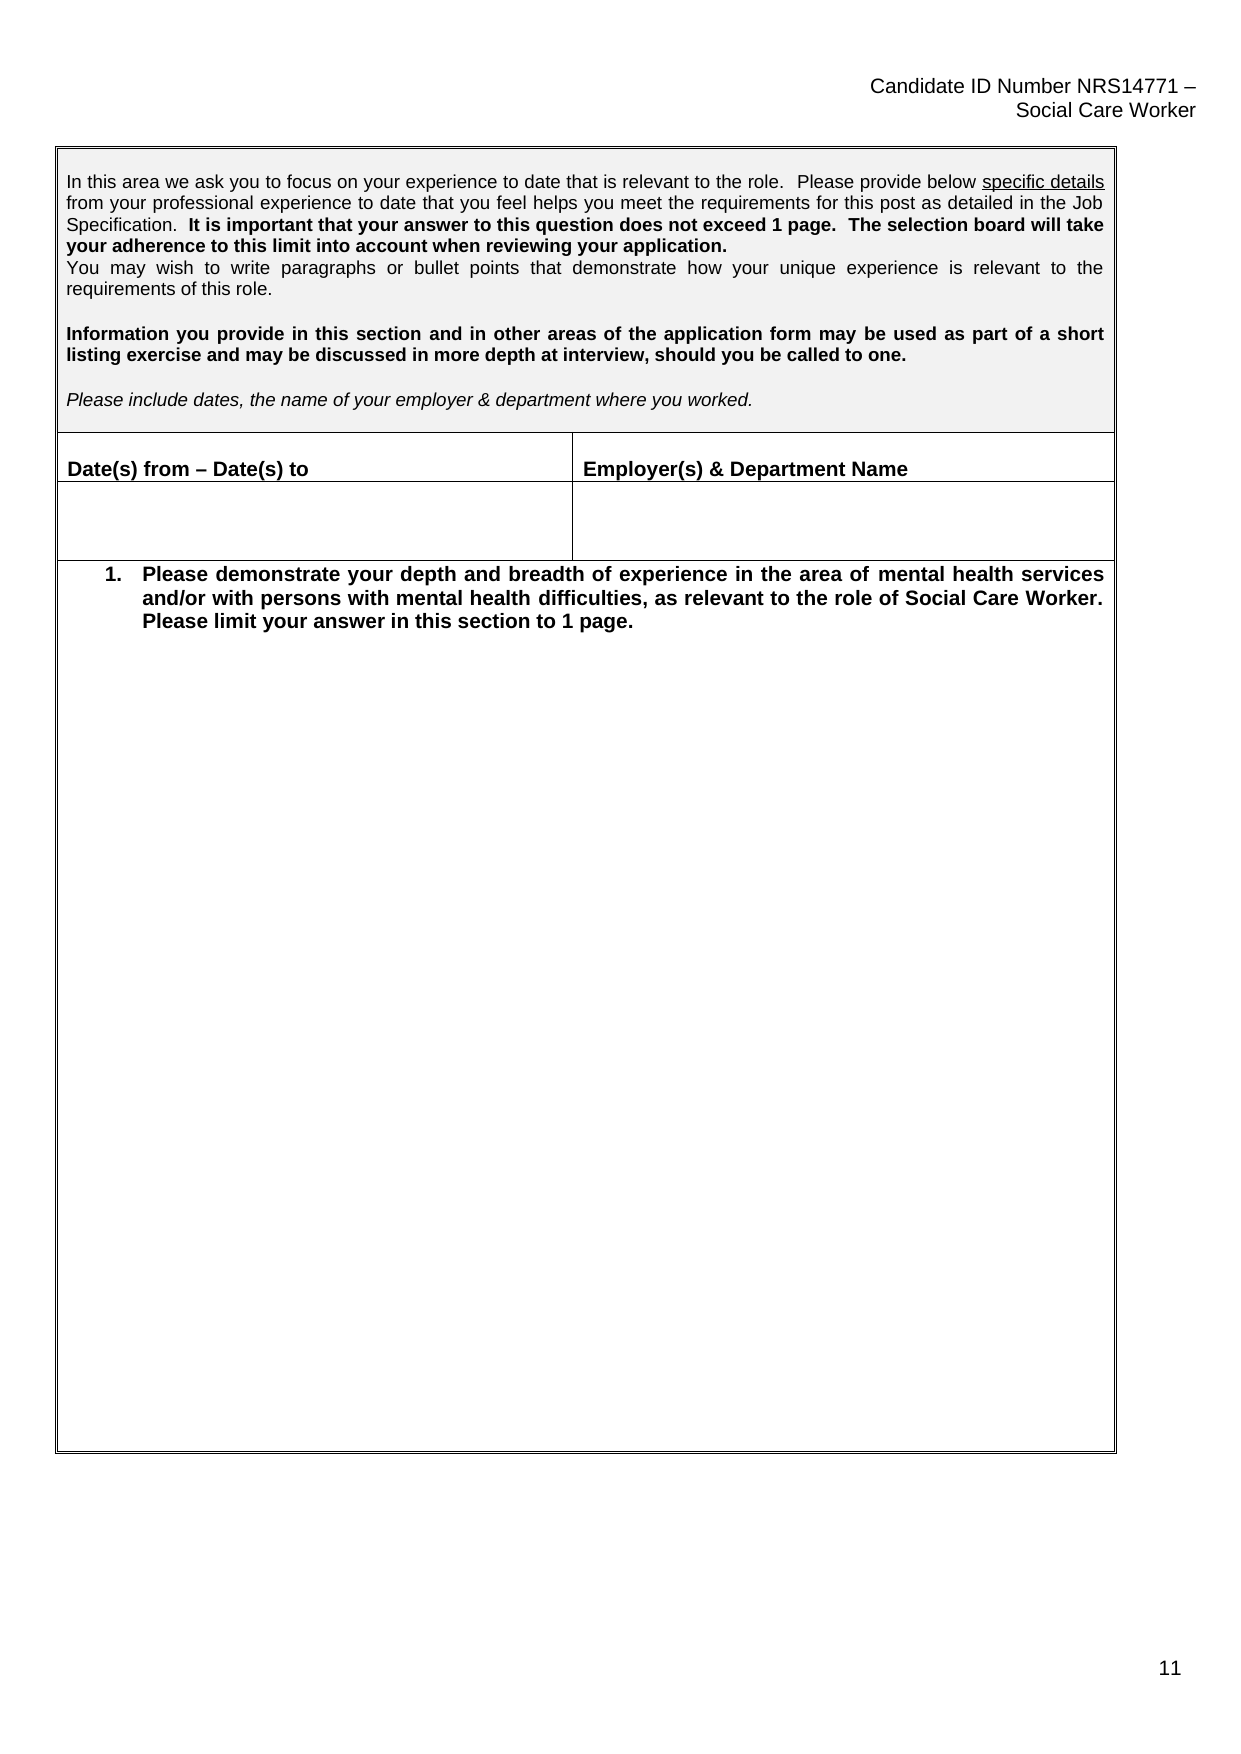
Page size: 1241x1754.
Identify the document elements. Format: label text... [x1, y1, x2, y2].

table_cell Please demonstrate your depth and breadth of experience in the area of mental health services and/or with persons with mental health difficulties, as relevant to the role of Social Care Worker. Please limit your answer in this section to 1 page. [58, 561, 1114, 1451]
table_cell Date(s) from – Date(s) to [58, 433, 572, 481]
table_cell [58, 482, 572, 560]
table_cell [573, 482, 1114, 560]
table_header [58, 149, 1114, 432]
table_cell Employer(s) & Department Name [573, 433, 1114, 481]
